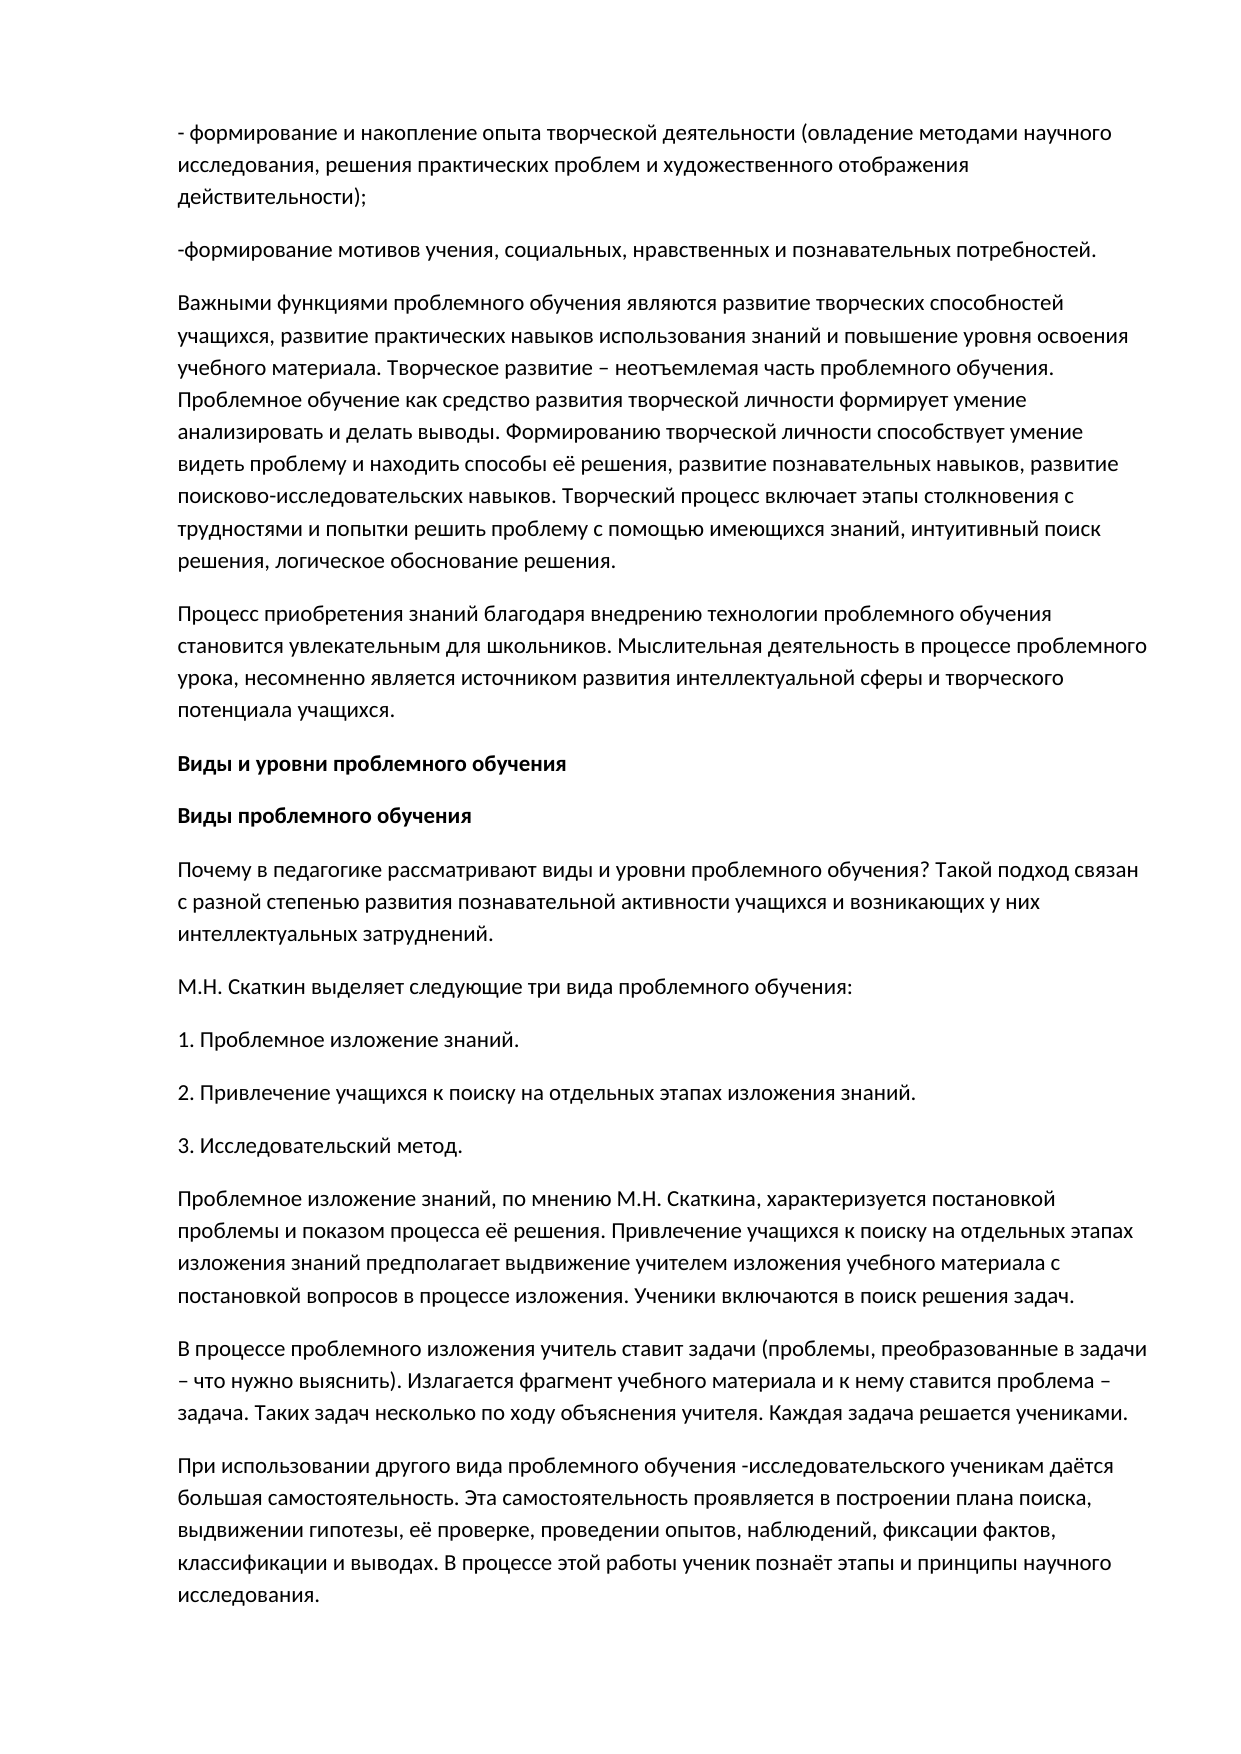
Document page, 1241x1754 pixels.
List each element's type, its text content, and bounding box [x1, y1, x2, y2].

text Виды и уровни проблемного обучения [177, 749, 1152, 777]
text Важными функциями проблемного обучения являются развитие творческих способностей учащихся, развитие практических навыков использования знаний и повышение уровня освоения учебного материала. Творческое развитие – неотъемлемая часть проблемного обучения. Проблемное обучение как средство развития творческой личности формирует умение анализировать и делать выводы. Формированию творческой личности способствует умение видеть проблему и находить способы её решения, развитие познавательных навыков, развитие поисково-исследовательских навыков. Творческий процесс включает этапы столкновения с трудностями и попытки решить проблему с помощью имеющихся знаний, интуитивный поиск решения, логическое обоснование решения. [177, 288, 1152, 574]
text 2. Привлечение учащихся к поиску на отдельных этапах изложения знаний. [177, 1078, 1152, 1106]
text Процесс приобретения знаний благодаря внедрению технологии проблемного обучения становится увлекательным для школьников. Мыслительная деятельность в процессе проблемного урока, несомненно является источником развития интеллектуальной сферы и творческого потенциала учащихся. [177, 599, 1152, 724]
text В процессе проблемного изложения учитель ставит задачи (проблемы, преобразованные в задачи – что нужно выяснить). Излагается фрагмент учебного материала и к нему ставится проблема – задача. Таких задач несколько по ходу объяснения учителя. Каждая задача решается учениками. [177, 1334, 1152, 1426]
text Почему в педагогике рассматривают виды и уровни проблемного обучения? Такой подход связан с разной степенью развития познавательной активности учащихся и возникающих у них интеллектуальных затруднений. [177, 855, 1152, 947]
text -формирование мотивов учения, социальных, нравственных и познавательных потребностей. [177, 236, 1152, 263]
text Виды проблемного обучения [177, 802, 1152, 830]
text 1. Проблемное изложение знаний. [177, 1025, 1152, 1053]
text М.Н. Скаткин выделяет следующие три вида проблемного обучения: [177, 972, 1152, 1000]
text - формирование и накопление опыта творческой деятельности (овладение методами научного исследования, решения практических проблем и художественного отображения действительности); [177, 118, 1152, 211]
text Проблемное изложение знаний, по мнению М.Н. Скаткина, характеризуется постановкой проблемы и показом процесса её решения. Привлечение учащихся к поиску на отдельных этапах изложения знаний предполагает выдвижение учителем изложения учебного материала с постановкой вопросов в процессе изложения. Ученики включаются в поиск решения задач. [177, 1184, 1152, 1309]
text При использовании другого вида проблемного обучения -исследовательского ученикам даётся большая самостоятельность. Эта самостоятельность проявляется в построении плана поиска, выдвижении гипотезы, её проверке, проведении опытов, наблюдений, фиксации фактов, классификации и выводах. В процессе этой работы ученик познаёт этапы и принципы научного исследования. [177, 1451, 1152, 1608]
text 3. Исследовательский метод. [177, 1131, 1152, 1159]
